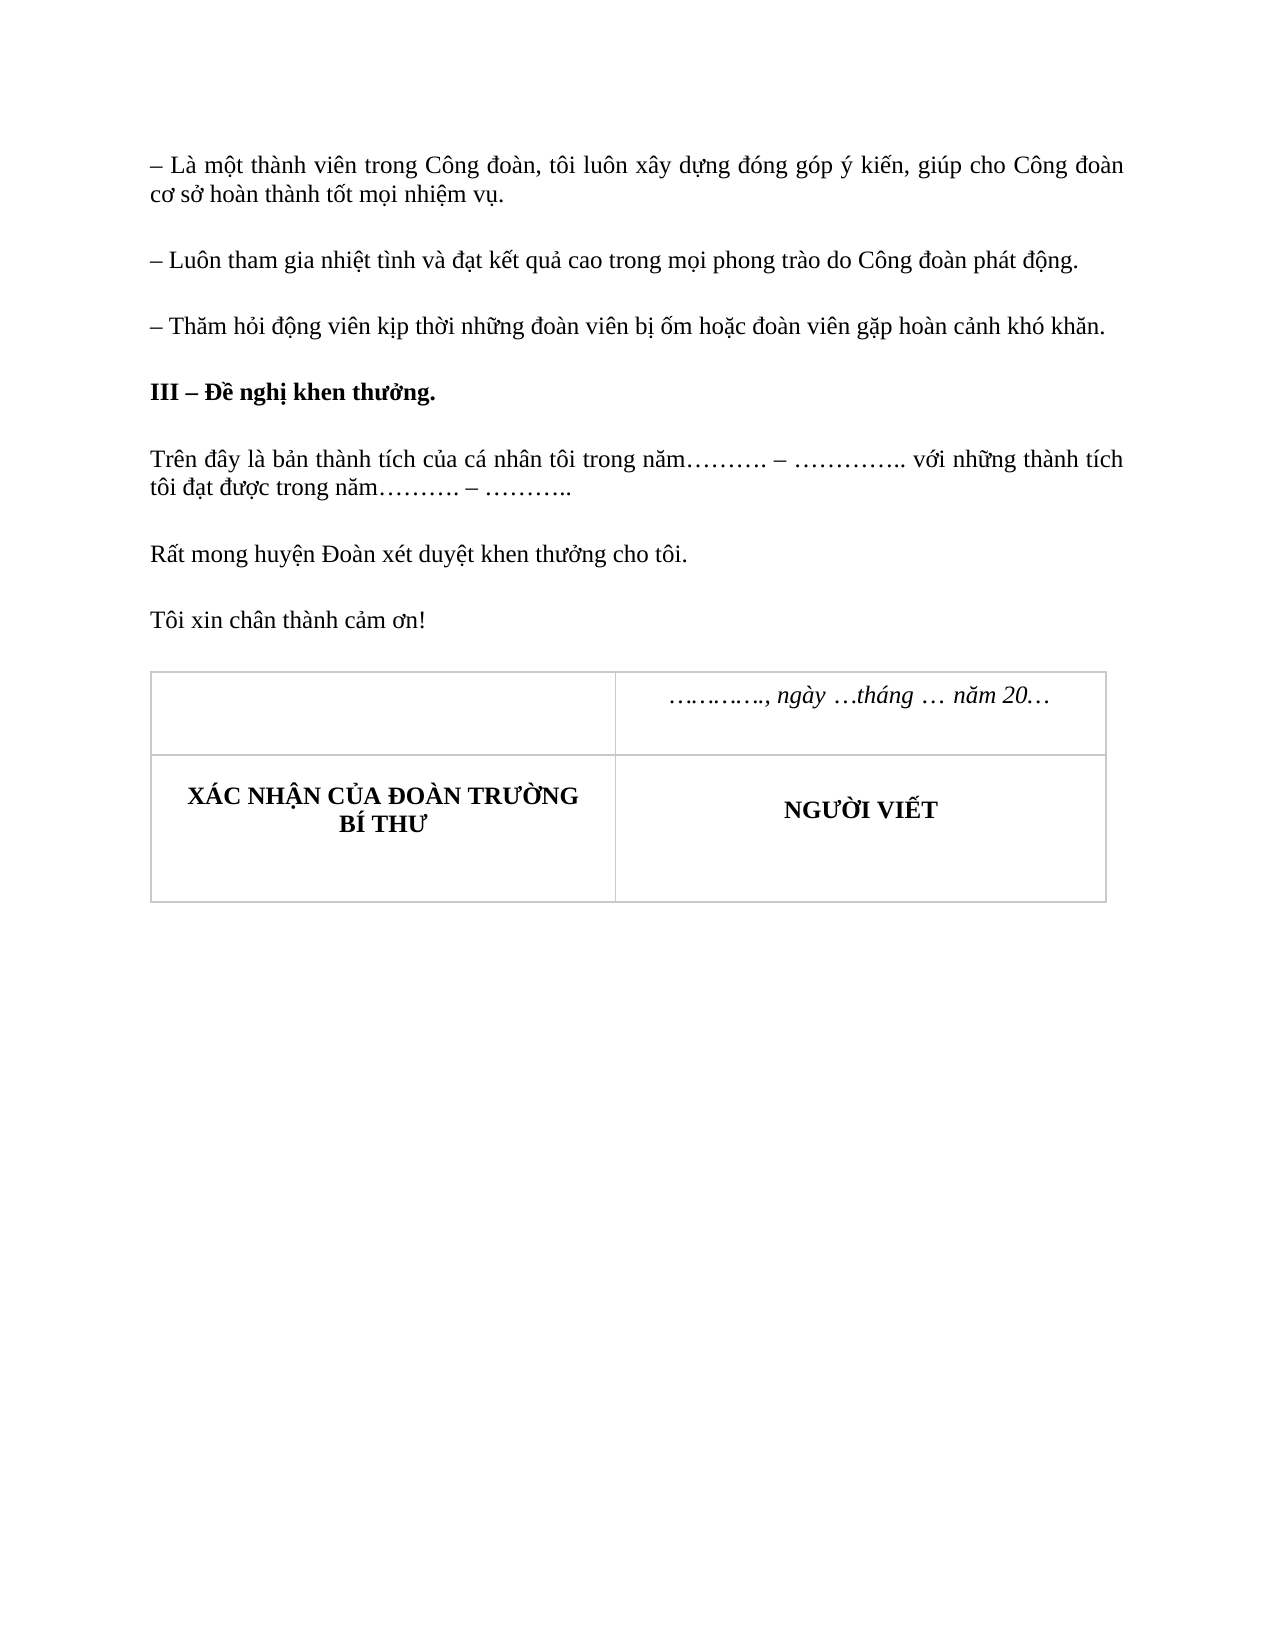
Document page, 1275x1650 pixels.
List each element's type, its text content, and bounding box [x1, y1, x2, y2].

text Tôi xin chân thành cảm ơn! [150, 605, 1125, 634]
text III – Đề nghị khen thưởng. [150, 377, 1125, 406]
text Trên đây là bản thành tích của cá nhân tôi trong năm………. – ………….. với những thành tích tôi đạt được trong năm………. – ……….. [150, 444, 1125, 501]
text – Là một thành viên trong Công đoàn, tôi luôn xây dựng đóng góp ý kiến, giúp cho Công đoàn cơ sở hoàn thành tốt mọi nhiệm vụ. [150, 150, 1125, 207]
text Rất mong huyện Đoàn xét duyệt khen thưởng cho tôi. [150, 539, 1125, 567]
text – Thăm hỏi động viên kịp thời những đoàn viên bị ốm hoặc đoàn viên gặp hoàn cảnh khó khăn. [150, 311, 1125, 340]
text – Luôn tham gia nhiệt tình và đạt kết quả cao trong mọi phong trào do Công đoàn phát động. [150, 245, 1125, 274]
table_cell XÁC NHẬN CỦA ĐOÀN TRƯỜNG BÍ THƯ [152, 756, 615, 901]
table_header …………., ngày …tháng … năm 20… [616, 673, 1105, 754]
table_cell NGƯỜI VIẾT [616, 756, 1105, 901]
table_header [152, 673, 615, 754]
